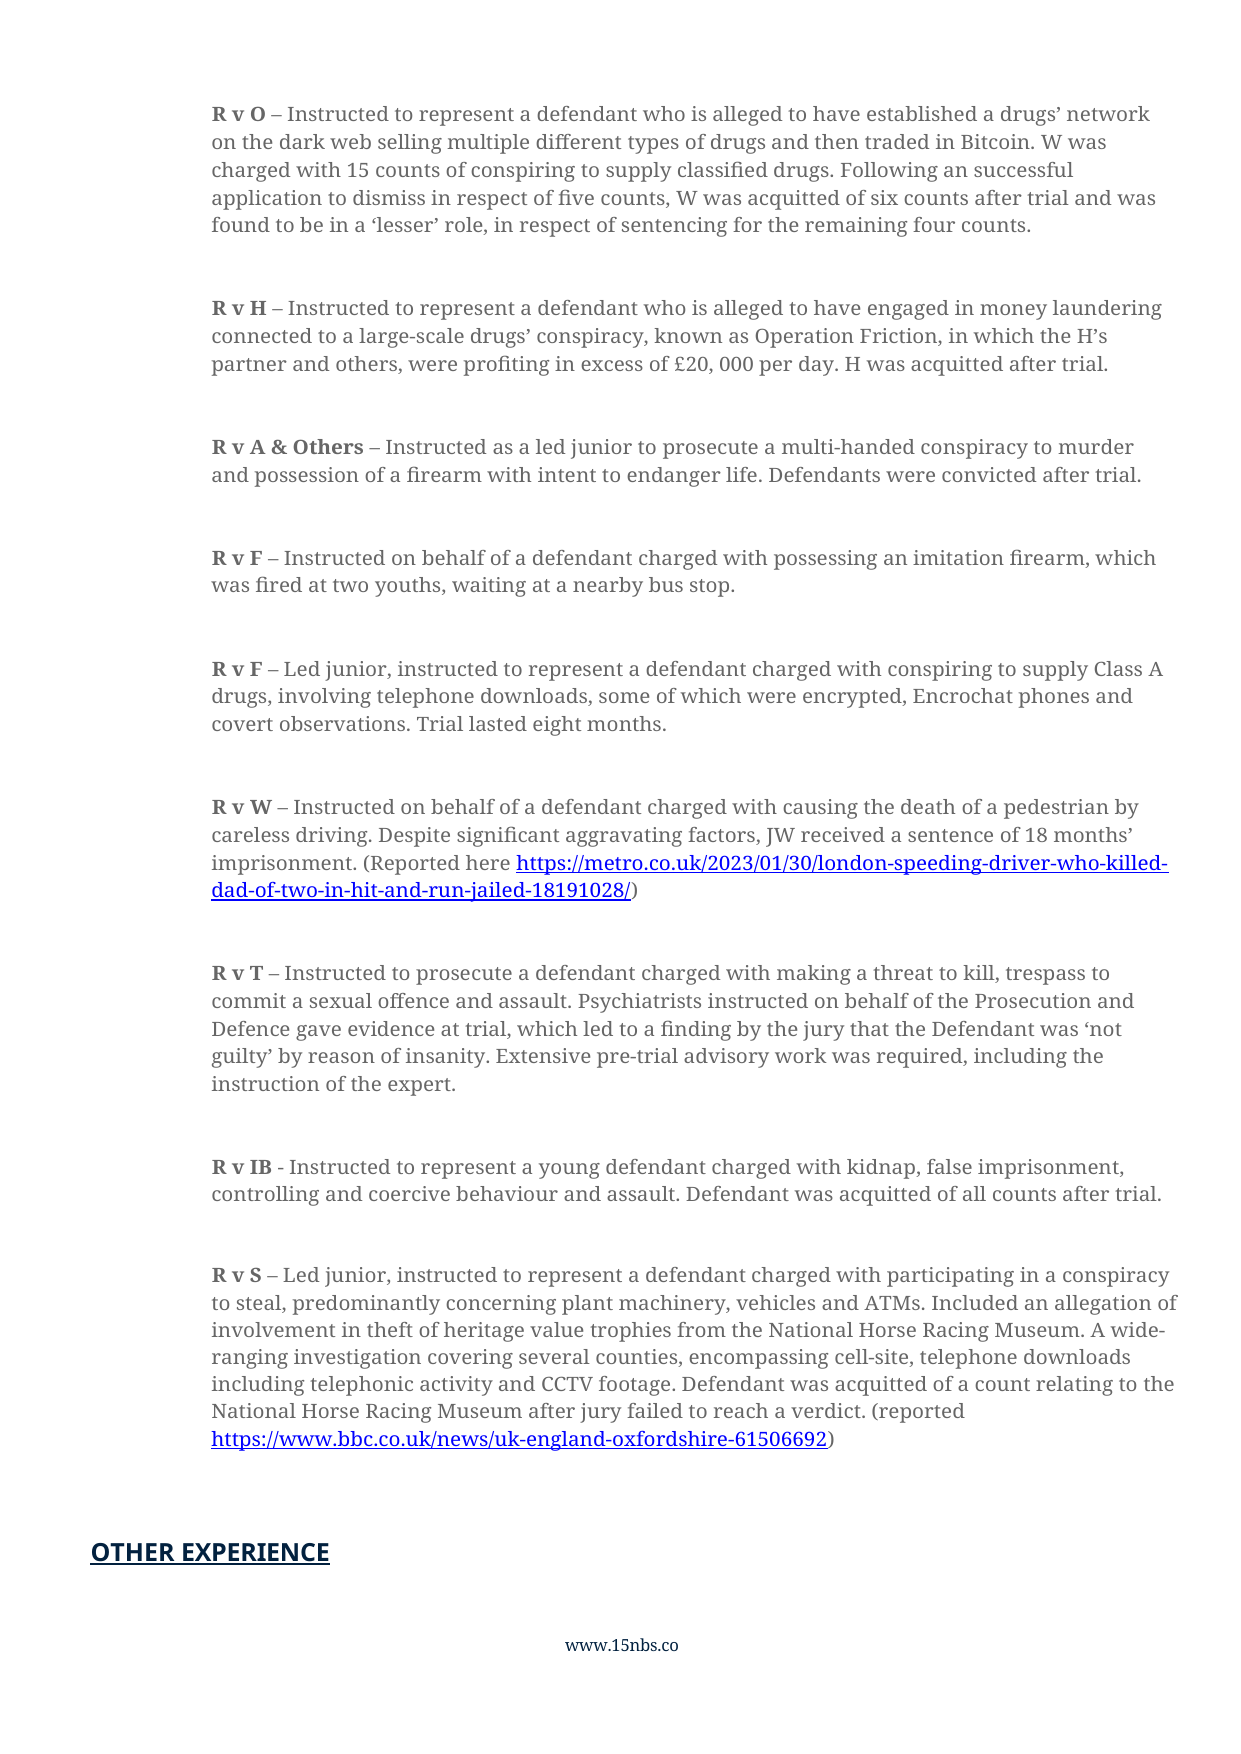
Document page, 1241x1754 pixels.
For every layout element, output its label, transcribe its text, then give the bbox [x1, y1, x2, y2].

text R v IB - Instructed to represent a young defendant charged with kidnap, false imprisonment, controlling and coercive behaviour and assault. Defendant was acquitted of all counts after trial. [211, 1153, 1178, 1207]
text R v S – Led junior, instructed to represent a defendant charged with participating in a conspiracy to steal, predominantly concerning plant machinery, vehicles and ATMs. Included an allegation of involvement in theft of heritage value trophies from the National Horse Racing Museum. A wide-ranging investigation covering several counties, encompassing cell-site, telephone downloads including telephonic activity and CCTV footage. Defendant was acquitted of a count relating to the National Horse Racing Museum after jury failed to reach a verdict. (reported https://www.bbc.co.uk/news/uk-england-oxfordshire-61506692) [211, 1262, 1178, 1452]
text R v T – Instructed to prosecute a defendant charged with making a threat to kill, trespass to commit a sexual offence and assault. Psychiatrists instructed on behalf of the Prosecution and Defence gave evidence at trial, which led to a finding by the jury that the Defendant was ‘not guilty’ by reason of insanity. Extensive pre-trial advisory work was required, including the instruction of the expert. [211, 959, 1178, 1097]
text R v W – Instructed on behalf of a defendant charged with causing the death of a pedestrian by careless driving. Despite significant aggravating factors, JW received a sentence of 18 months’ imprisonment. (Reported here https://metro.co.uk/2023/01/30/london-speeding-driver-who-killed-dad-of-two-in-hit-and-run-jailed-18191028/) [211, 793, 1178, 903]
subtitle OTHER EXPERIENCE [90, 1534, 1178, 1568]
text R v A & Others – Instructed as a led junior to prosecute a multi-handed conspiracy to murder and possession of a firearm with intent to endanger life. Defendants were convicted after trial. [211, 433, 1178, 488]
text R v F – Led junior, instructed to represent a defendant charged with conspiring to supply Class A drugs, involving telephone downloads, some of which were encrypted, Encrochat phones and covert observations. Trial lasted eight months. [211, 655, 1178, 737]
text R v F – Instructed on behalf of a defendant charged with possessing an imitation firearm, which was fired at two youths, waiting at a nearby bus stop. [211, 544, 1178, 599]
text R v H – Instructed to represent a defendant who is alleged to have engaged in money laundering connected to a large-scale drugs’ conspiracy, known as Operation Friction, in which the H’s partner and others, were profiting in excess of £20, 000 per day. H was acquitted after trial. [211, 294, 1178, 377]
text R v O – Instructed to represent a defendant who is alleged to have established a drugs’ network on the dark web selling multiple different types of drugs and then traded in Bitcoin. W was charged with 15 counts of conspiring to supply classified drugs. Following an successful application to dismiss in respect of five counts, W was acquitted of six counts after trial and was found to be in a ‘lesser’ role, in respect of sentencing for the remaining four counts. [211, 101, 1178, 238]
